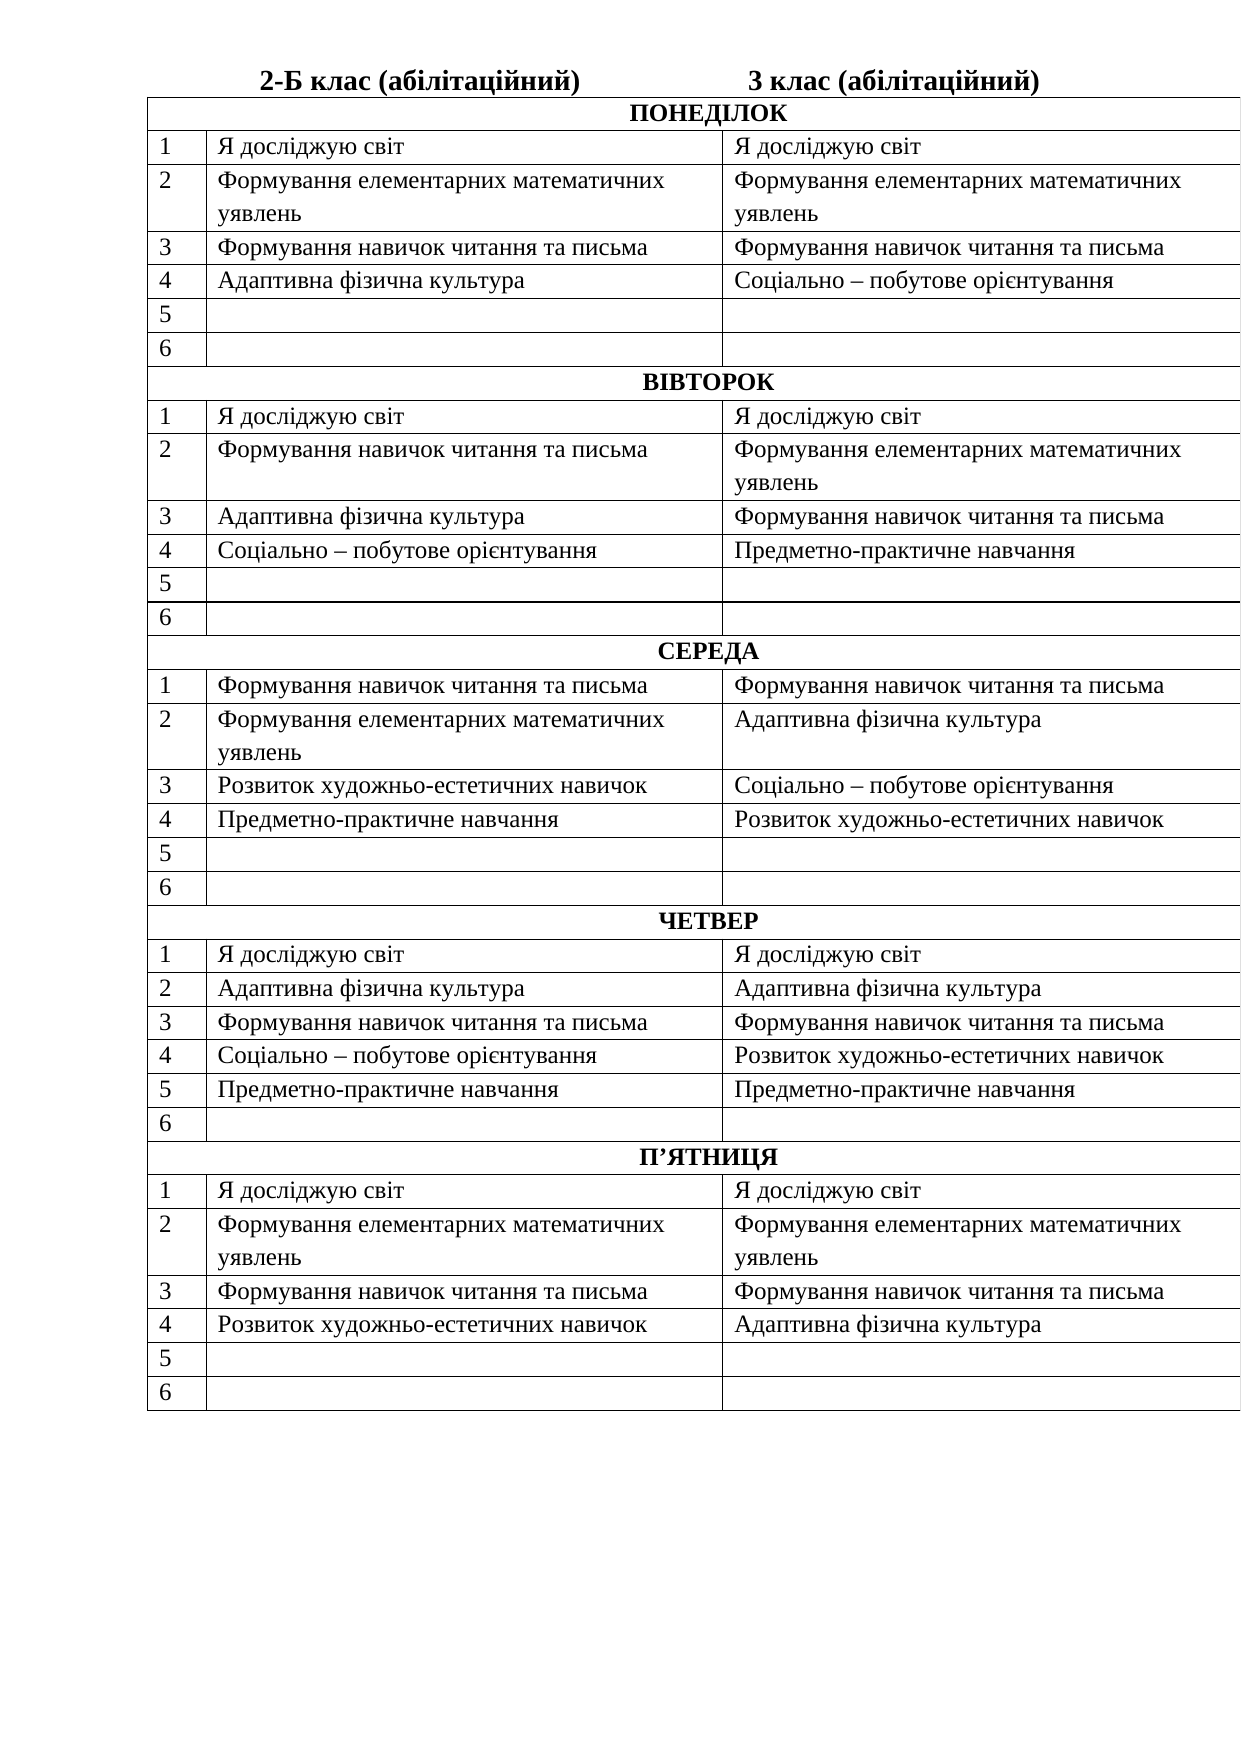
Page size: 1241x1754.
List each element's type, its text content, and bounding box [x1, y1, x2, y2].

table_cell Формування елементарних математичних уявлень [723, 434, 1240, 500]
table_cell 4 [148, 265, 206, 298]
table_cell Соціально – побутове орієнтування [207, 535, 722, 567]
table_cell Формування навичок читання та письма [207, 1276, 722, 1308]
table_cell 4 [148, 1309, 206, 1342]
table_cell [723, 838, 1240, 871]
table_cell Формування навичок читання та письма [723, 501, 1240, 534]
table_cell Я досліджую світ [723, 940, 1240, 972]
table_cell Формування навичок читання та письма [723, 670, 1240, 703]
table_cell [207, 1108, 722, 1141]
table_cell ВІВТОРОК [148, 367, 1240, 400]
table_cell Предметно-практичне навчання [723, 535, 1240, 567]
table_cell Формування навичок читання та письма [723, 1007, 1240, 1039]
table_cell 4 [148, 1040, 206, 1073]
table_cell Я досліджую світ [723, 401, 1240, 433]
table_cell 3 [148, 232, 206, 264]
table_cell 6 [148, 333, 206, 366]
table_cell Я досліджую світ [723, 131, 1240, 164]
table_header ПОНЕДІЛОК [148, 98, 1240, 130]
table_cell [723, 299, 1240, 332]
table_cell 1 [148, 670, 206, 703]
table_cell Розвиток художньо-естетичних навичок [723, 1040, 1240, 1073]
table_cell 5 [148, 1074, 206, 1107]
table_cell [723, 1108, 1240, 1141]
table_cell Я досліджую світ [207, 401, 722, 433]
table_cell Формування елементарних математичних уявлень [207, 165, 722, 231]
table_cell 1 [148, 1175, 206, 1208]
table_cell 1 [148, 401, 206, 433]
table_cell 2 [148, 1209, 206, 1275]
table_cell 2 [148, 434, 206, 500]
table_cell [207, 1343, 722, 1376]
table_cell 6 [148, 872, 206, 905]
table_cell [207, 299, 722, 332]
table_cell 3 [148, 1007, 206, 1039]
table_cell Формування навичок читання та письма [207, 434, 722, 500]
table_cell Розвиток художньо-естетичних навичок [207, 770, 722, 803]
table_cell 5 [148, 1343, 206, 1376]
table_cell [723, 1343, 1240, 1376]
table_cell Адаптивна фізична культура [207, 501, 722, 534]
table_cell 4 [148, 535, 206, 567]
table_cell Адаптивна фізична культура [723, 704, 1240, 769]
table_cell Я досліджую світ [723, 1175, 1240, 1208]
table_cell Соціально – побутове орієнтування [723, 770, 1240, 803]
table_cell Формування навичок читання та письма [207, 1007, 722, 1039]
table_cell Соціально – побутове орієнтування [723, 265, 1240, 298]
table_cell [207, 838, 722, 871]
table_cell Адаптивна фізична культура [207, 265, 722, 298]
table_cell Формування елементарних математичних уявлень [723, 1209, 1240, 1275]
table_cell [723, 603, 1240, 635]
table_cell П’ЯТНИЦЯ [148, 1142, 1240, 1174]
text 2-Б клас (абілітаційний) 3 клас (абілітаційний) [148, 63, 1152, 97]
table_cell 2 [148, 973, 206, 1006]
table_cell [207, 333, 722, 366]
table_cell Формування елементарних математичних уявлень [207, 704, 722, 769]
table_cell [207, 568, 722, 601]
table_cell [207, 872, 722, 905]
table_cell 6 [148, 1108, 206, 1141]
table_cell 2 [148, 165, 206, 231]
table_cell Адаптивна фізична культура [723, 1309, 1240, 1342]
table_cell Предметно-практичне навчання [723, 1074, 1240, 1107]
table_cell 3 [148, 1276, 206, 1308]
table_cell ЧЕТВЕР [148, 906, 1240, 938]
table_cell [723, 568, 1240, 601]
table_cell [723, 333, 1240, 366]
table_cell 1 [148, 131, 206, 164]
table_cell Формування елементарних математичних уявлень [207, 1209, 722, 1275]
table_cell [723, 1377, 1240, 1410]
table_cell 3 [148, 770, 206, 803]
table_cell 5 [148, 299, 206, 332]
table_cell Розвиток художньо-естетичних навичок [207, 1309, 722, 1342]
table_cell Формування навичок читання та письма [207, 670, 722, 703]
table_cell 6 [148, 603, 206, 635]
table_cell [207, 1377, 722, 1410]
table_cell [723, 872, 1240, 905]
table_cell Я досліджую світ [207, 940, 722, 972]
table_cell 2 [148, 704, 206, 769]
table_cell Я досліджую світ [207, 131, 722, 164]
table_cell Соціально – побутове орієнтування [207, 1040, 722, 1073]
table_cell Предметно-практичне навчання [207, 1074, 722, 1107]
table_cell Формування навичок читання та письма [207, 232, 722, 264]
table_cell Формування навичок читання та письма [723, 1276, 1240, 1308]
table_cell 4 [148, 804, 206, 837]
table_cell Адаптивна фізична культура [207, 973, 722, 1006]
table_cell 3 [148, 501, 206, 534]
table_cell 1 [148, 940, 206, 972]
table_cell 5 [148, 568, 206, 601]
table_cell Предметно-практичне навчання [207, 804, 722, 837]
table_cell Розвиток художньо-естетичних навичок [723, 804, 1240, 837]
table_cell Формування навичок читання та письма [723, 232, 1240, 264]
table_cell Адаптивна фізична культура [723, 973, 1240, 1006]
table_cell Формування елементарних математичних уявлень [723, 165, 1240, 231]
table_cell 5 [148, 838, 206, 871]
table_cell СЕРЕДА [148, 636, 1240, 669]
table_cell [207, 603, 722, 635]
table_cell Я досліджую світ [207, 1175, 722, 1208]
table_cell 6 [148, 1377, 206, 1410]
